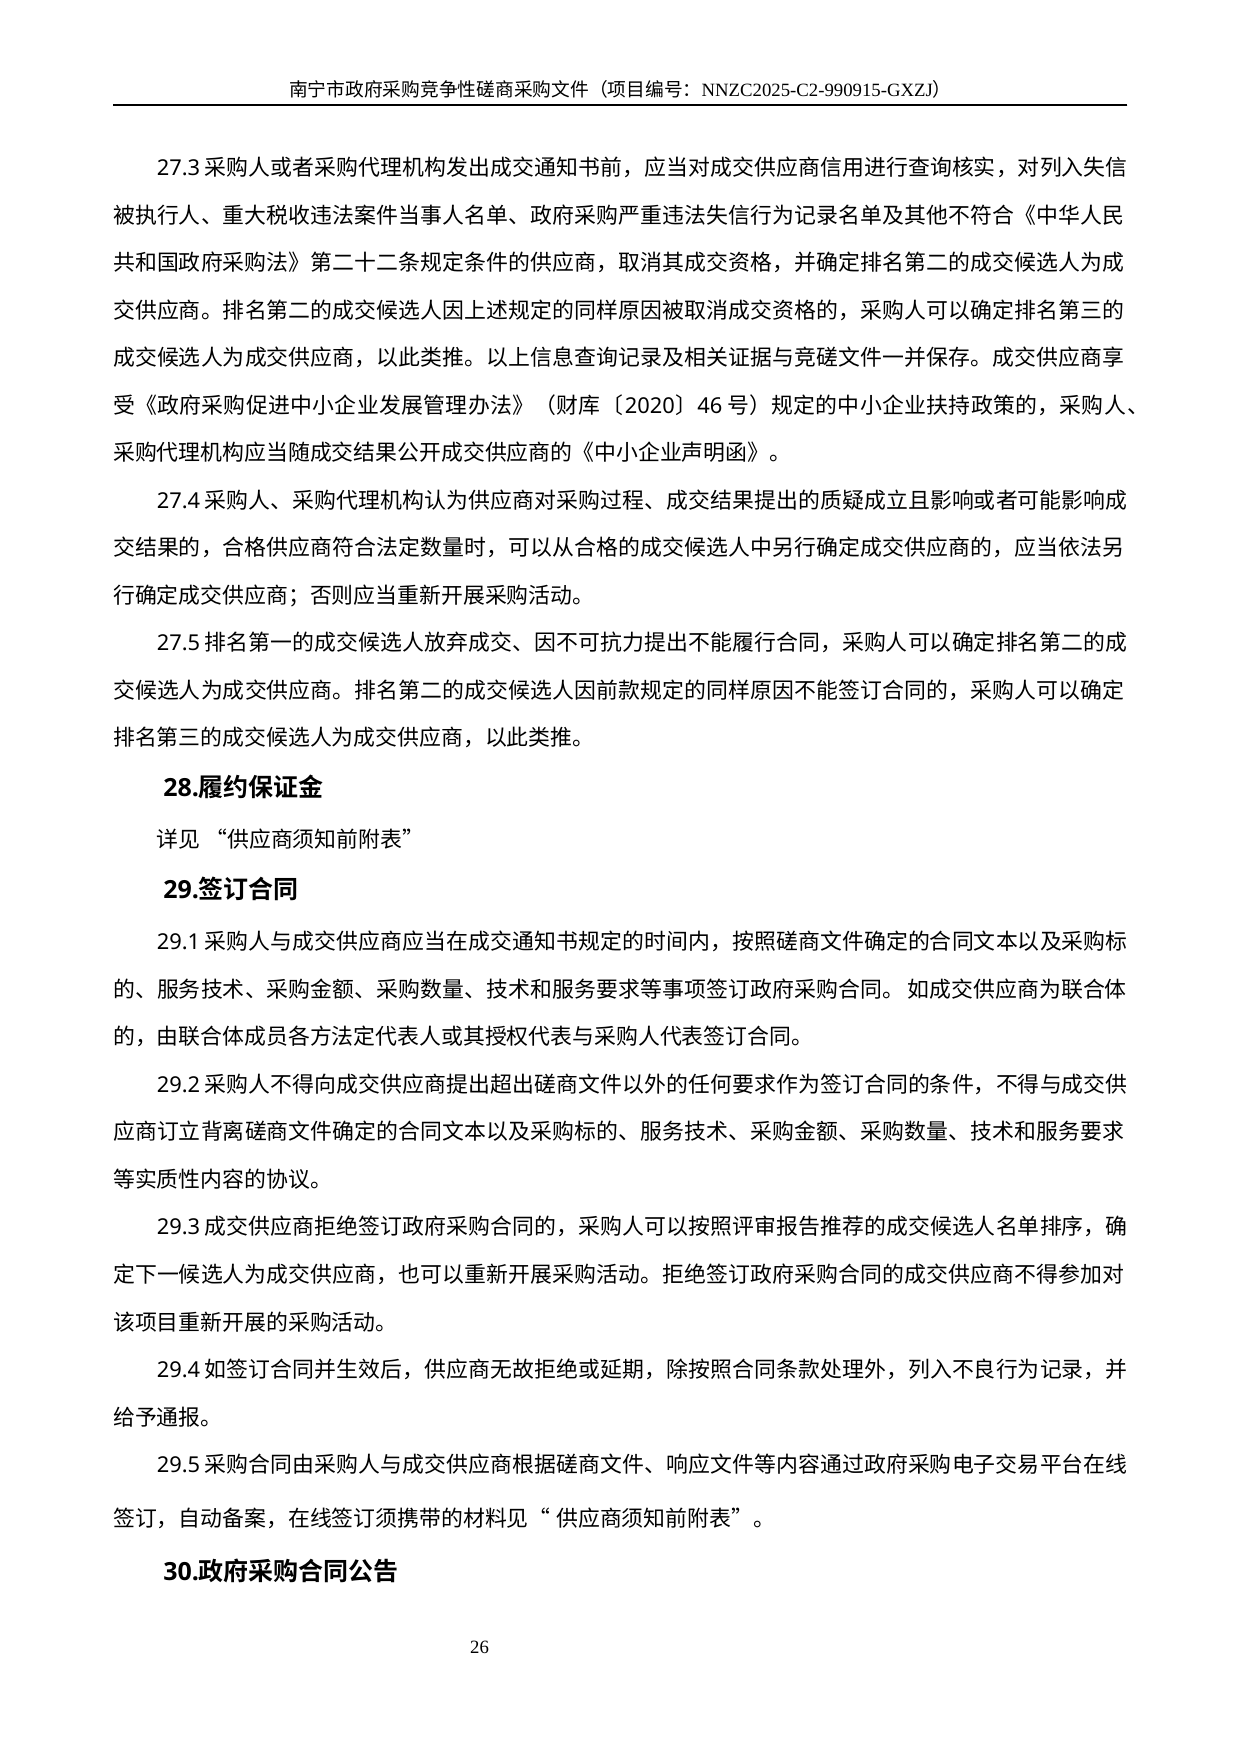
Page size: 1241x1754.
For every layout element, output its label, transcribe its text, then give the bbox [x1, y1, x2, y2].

text 29.5采购合同由采购人与成交供应商根据磋商文件、响应文件等内容通过政府采购电子交易平台在线签订，自动备案，在线签订须携带的材料见“ 供应商须知前附表”。 [113, 1447, 1127, 1533]
text 29.1采购人与成交供应商应当在成交通知书规定的时间内，按照磋商文件确定的合同文本以及采购标的、服务技术、采购金额、采购数量、技术和服务要求等事项签订政府采购合同。如成交供应商为联合体的，由联合体成员各方法定代表人或其授权代表与采购人代表签订合同。 [113, 924, 1127, 1051]
text 28.履约保证金 [113, 768, 1127, 804]
text 27.3采购人或者采购代理机构发出成交通知书前，应当对成交供应商信用进行查询核实，对列入失信被执行人、重大税收违法案件当事人名单、政府采购严重违法失信行为记录名单及其他不符合《中华人民共和国政府采购法》第二十二条规定条件的供应商，取消其成交资格，并确定排名第二的成交候选人为成交供应商。排名第二的成交候选人因上述规定的同样原因被取消成交资格的，采购人可以确定排名第三的成交候选人为成交供应商，以此类推。以上信息查询记录及相关证据与竞磋文件一并保存。成交供应商享受《政府采购促进中小企业发展管理办法》（财库〔2020〕46号）规定的中小企业扶持政策的，采购人、采购代理机构应当随成交结果公开成交供应商的《中小企业声明函》。 [113, 150, 1127, 467]
text 27.5排名第一的成交候选人放弃成交、因不可抗力提出不能履行合同，采购人可以确定排名第二的成交候选人为成交供应商。排名第二的成交候选人因前款规定的同样原因不能签订合同的，采购人可以确定排名第三的成交候选人为成交供应商，以此类推。 [113, 625, 1127, 752]
text 详见 “供应商须知前附表” [113, 822, 1127, 854]
text 29.签订合同 [113, 870, 1127, 906]
text 29.3成交供应商拒绝签订政府采购合同的，采购人可以按照评审报告推荐的成交候选人名单排序，确定下一候选人为成交供应商，也可以重新开展采购活动。拒绝签订政府采购合同的成交供应商不得参加对该项目重新开展的采购活动。 [113, 1209, 1127, 1336]
text 29.4如签订合同并生效后，供应商无故拒绝或延期，除按照合同条款处理外，列入不良行为记录，并给予通报。 [113, 1352, 1127, 1431]
text 27.4采购人、采购代理机构认为供应商对采购过程、成交结果提出的质疑成立且影响或者可能影响成交结果的，合格供应商符合法定数量时，可以从合格的成交候选人中另行确定成交供应商的，应当依法另行确定成交供应商；否则应当重新开展采购活动。 [113, 483, 1127, 609]
text 30.政府采购合同公告 [113, 1551, 1127, 1588]
text 29.2采购人不得向成交供应商提出超出磋商文件以外的任何要求作为签订合同的条件，不得与成交供应商订立背离磋商文件确定的合同文本以及采购标的、服务技术、采购金额、采购数量、技术和服务要求等实质性内容的协议。 [113, 1067, 1127, 1193]
